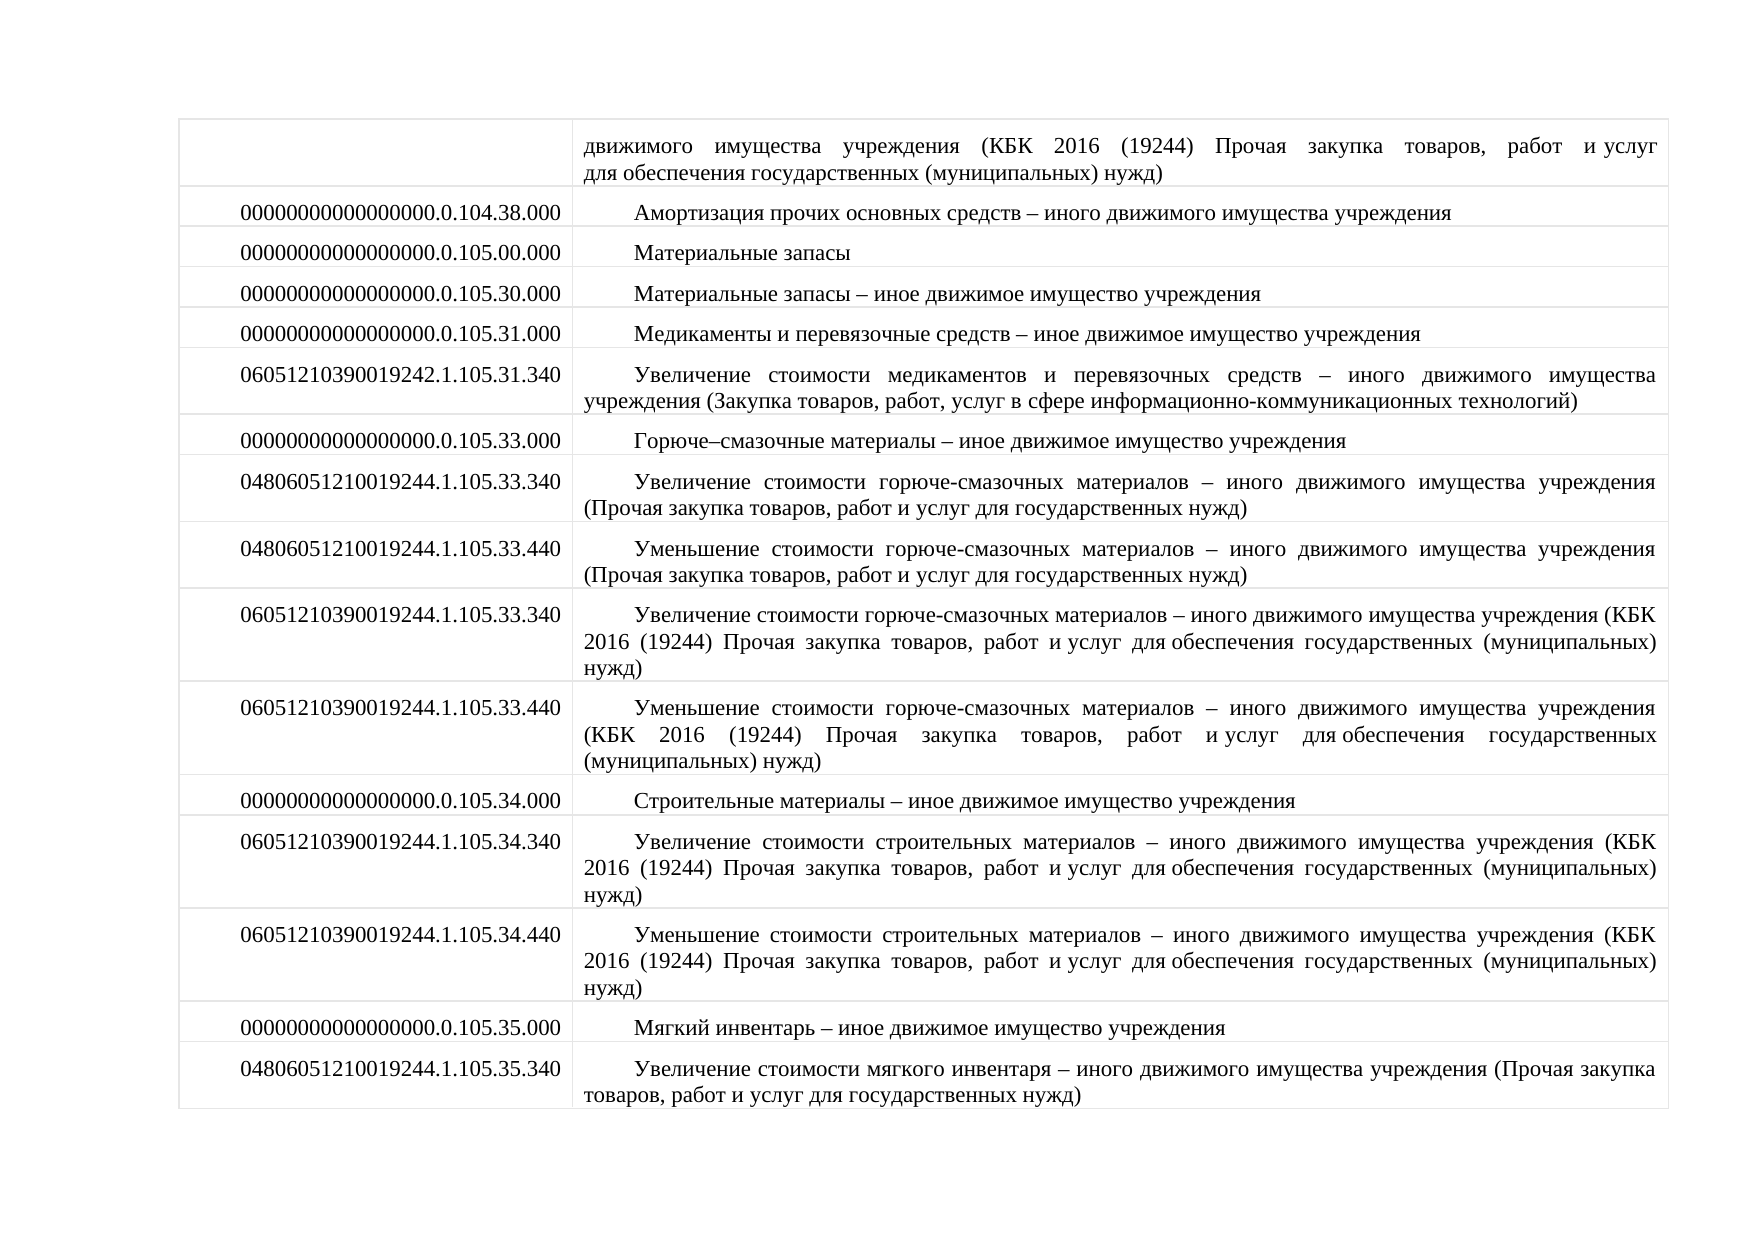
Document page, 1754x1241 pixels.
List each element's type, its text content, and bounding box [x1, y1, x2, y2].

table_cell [180, 120, 572, 185]
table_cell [573, 120, 1668, 185]
table_cell Уменьшение стоимости горюче-смазочных материалов – иного движимого имущества учреждения (КБК 2016 (19244) Прочая закупка товаров, работ и услуг для обеспечения государственных (муниципальных) нужд) [573, 682, 1668, 773]
table_cell Строительные материалы – иное движимое имущество учреждения [573, 775, 1668, 814]
table_cell Увеличение стоимости строительных материалов – иного движимого имущества учреждения (КБК 2016 (19244) Прочая закупка товаров, работ и услуг для обеспечения государственных (муниципальных) нужд) [573, 816, 1668, 907]
table_cell Материальные запасы [573, 227, 1668, 266]
table_cell Увеличение стоимости горюче-смазочных материалов – иного движимого имущества учреждения (КБК 2016 (19244) Прочая закупка товаров, работ и услуг для обеспечения государственных (муниципальных) нужд) [573, 589, 1668, 680]
table_cell Уменьшение стоимости строительных материалов – иного движимого имущества учреждения (КБК 2016 (19244) Прочая закупка товаров, работ и услуг для обеспечения государственных (муниципальных) нужд) [573, 909, 1668, 1000]
table_cell Увеличение стоимости горюче-смазочных материалов – иного движимого имущества учреждения (Прочая закупка товаров, работ и услуг для государственных нужд) [573, 455, 1668, 521]
table_cell Уменьшение стоимости горюче-смазочных материалов – иного движимого имущества учреждения (Прочая закупка товаров, работ и услуг для государственных нужд) [573, 522, 1668, 587]
table_cell Медикаменты и перевязочные средств – иное движимое имущество учреждения [573, 308, 1668, 347]
table_cell Мягкий инвентарь – иное движимое имущество учреждения [573, 1002, 1668, 1041]
table_cell 00000000000000000.0.105.30.000 [180, 267, 572, 306]
table_cell 06051210390019244.1.105.33.440 [180, 682, 572, 773]
table_cell Амортизация прочих основных средств – иного движимого имущества учреждения [573, 187, 1668, 225]
table_cell 04806051210019244.1.105.35.340 [180, 1042, 572, 1107]
table_cell 00000000000000000.0.105.35.000 [180, 1002, 572, 1041]
table_cell 06051210390019244.1.105.33.340 [180, 589, 572, 680]
table_cell 06051210390019244.1.105.34.340 [180, 816, 572, 907]
table_cell 00000000000000000.0.105.00.000 [180, 227, 572, 266]
table_cell 00000000000000000.0.105.31.000 [180, 308, 572, 347]
table_cell Увеличение стоимости мягкого инвентаря – иного движимого имущества учреждения (Прочая закупка товаров, работ и услуг для государственных нужд) [573, 1042, 1668, 1107]
table_cell Увеличение стоимости медикаментов и перевязочных средств – иного движимого имущества учреждения (Закупка товаров, работ, услуг в сфере информационно-коммуникационных технологий) [573, 348, 1668, 413]
table_cell 04806051210019244.1.105.33.340 [180, 455, 572, 521]
table_cell 04806051210019244.1.105.33.440 [180, 522, 572, 587]
table_cell 00000000000000000.0.105.33.000 [180, 415, 572, 454]
table_cell Горюче–смазочные материалы – иное движимое имущество учреждения [573, 415, 1668, 454]
table_cell 06051210390019242.1.105.31.340 [180, 348, 572, 413]
table_cell Материальные запасы – иное движимое имущество учреждения [573, 267, 1668, 306]
table_cell 00000000000000000.0.104.38.000 [180, 187, 572, 225]
table_cell 00000000000000000.0.105.34.000 [180, 775, 572, 814]
table_cell 06051210390019244.1.105.34.440 [180, 909, 572, 1000]
